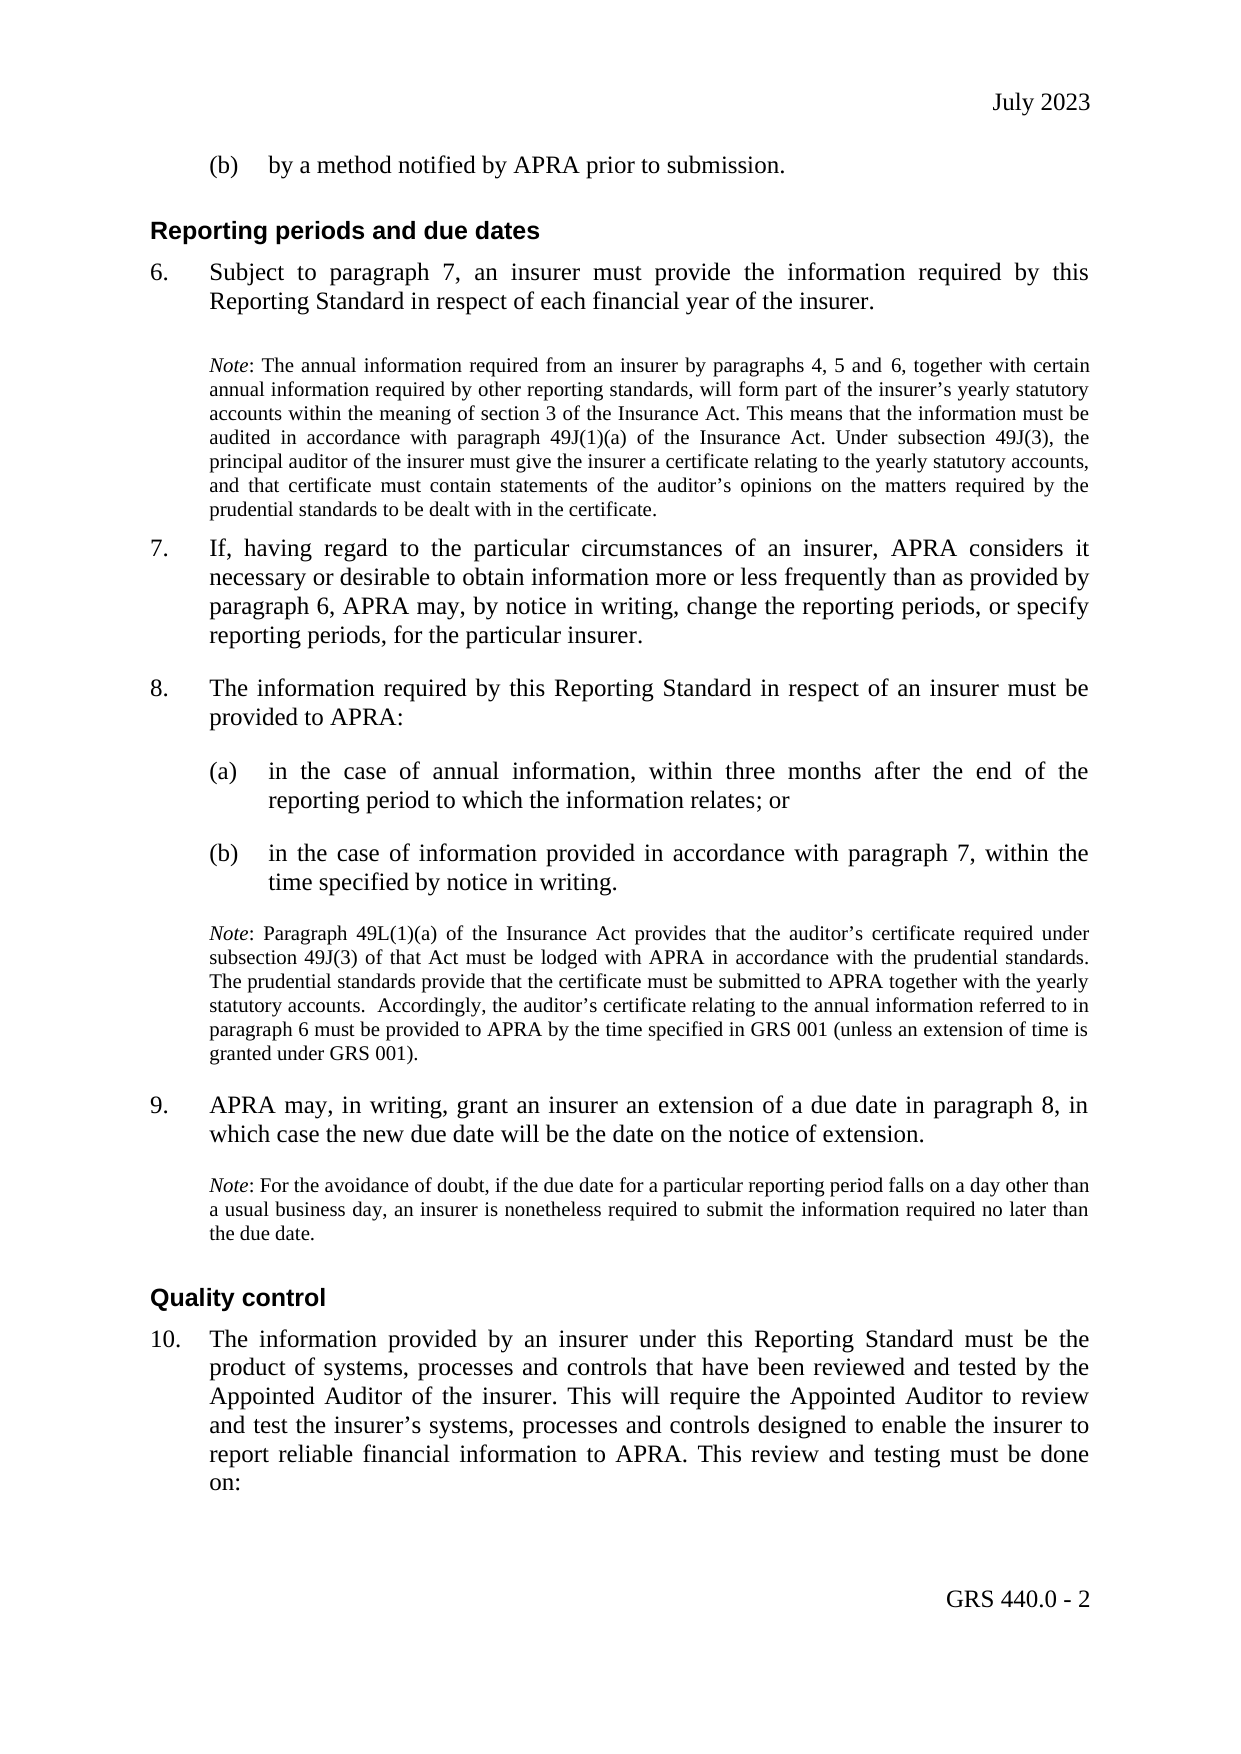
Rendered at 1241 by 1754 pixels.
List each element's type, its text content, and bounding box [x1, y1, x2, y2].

text Note: The annual information required from an insurer by paragraphs 4, 5 and 6, together with certain annual information required by other reporting standards, will form part of the insurer’s yearly statutory accounts within the meaning of section 3 of the Insurance Act. This means that the information must be audited in accordance with paragraph 49J(1)(a) of the Insurance Act. Under subsection 49J(3), the principal auditor of the insurer must give the insurer a certificate relating to the yearly statutory accounts, and that certificate must contain statements of the auditor’s opinions on the matters required by the prudential standards to be dealt with in the certificate. [209, 352, 1090, 521]
text The information required by this Reporting Standard in respect of an insurer must be provided to APRA: [150, 673, 1090, 731]
subtitle Note: For the avoidance of doubt, if the due date for a particular reporting period falls on a day other than a usual business day, an insurer is nonetheless required to submit the information required no later than the due date. [209, 1173, 1090, 1245]
list by a method notified by APRA prior to submission. [209, 150, 1090, 179]
text APRA may, in writing, grant an insurer an extension of a due date in paragraph 8, in which case the new due date will be the date on the notice of extension. [150, 1090, 1090, 1148]
subtitle Reporting periods and due dates [150, 216, 1090, 245]
subtitle Quality control [150, 1282, 1090, 1311]
text If, having regard to the particular circumstances of an insurer, APRA considers it necessary or desirable to obtain information more or less frequently than as provided by paragraph 6, APRA may, by notice in writing, change the reporting periods, or specify reporting periods, for the particular insurer. [150, 533, 1090, 648]
list in the case of annual information, within three months after the end of the reporting period to which the information relates; or [209, 756, 1090, 813]
list Note: Paragraph 49L(1)(a) of the Insurance Act provides that the auditor’s certificate required under subsection 49J(3) of that Act must be lodged with APRA in accordance with the prudential standards. The prudential standards provide that the certificate must be submitted to APRA together with the yearly statutory accounts. Accordingly, the auditor’s certificate relating to the annual information referred to in paragraph 6 must be provided to APRA by the time specified in GRS 001 (unless an extension of time is granted under GRS 001). [209, 921, 1090, 1065]
text The information provided by an insurer under this Reporting Standard must be the product of systems, processes and controls that have been reviewed and tested by the Appointed Auditor of the insurer. This will require the Appointed Auditor to review and test the insurer’s systems, processes and controls designed to enable the insurer to report reliable financial information to APRA. This review and testing must be done on: [150, 1324, 1090, 1496]
text Subject to paragraph 7, an insurer must provide the information required by this Reporting Standard in respect of each financial year of the insurer. [150, 257, 1090, 315]
list in the case of information provided in accordance with paragraph 7, within the time specified by notice in writing. [209, 838, 1090, 896]
